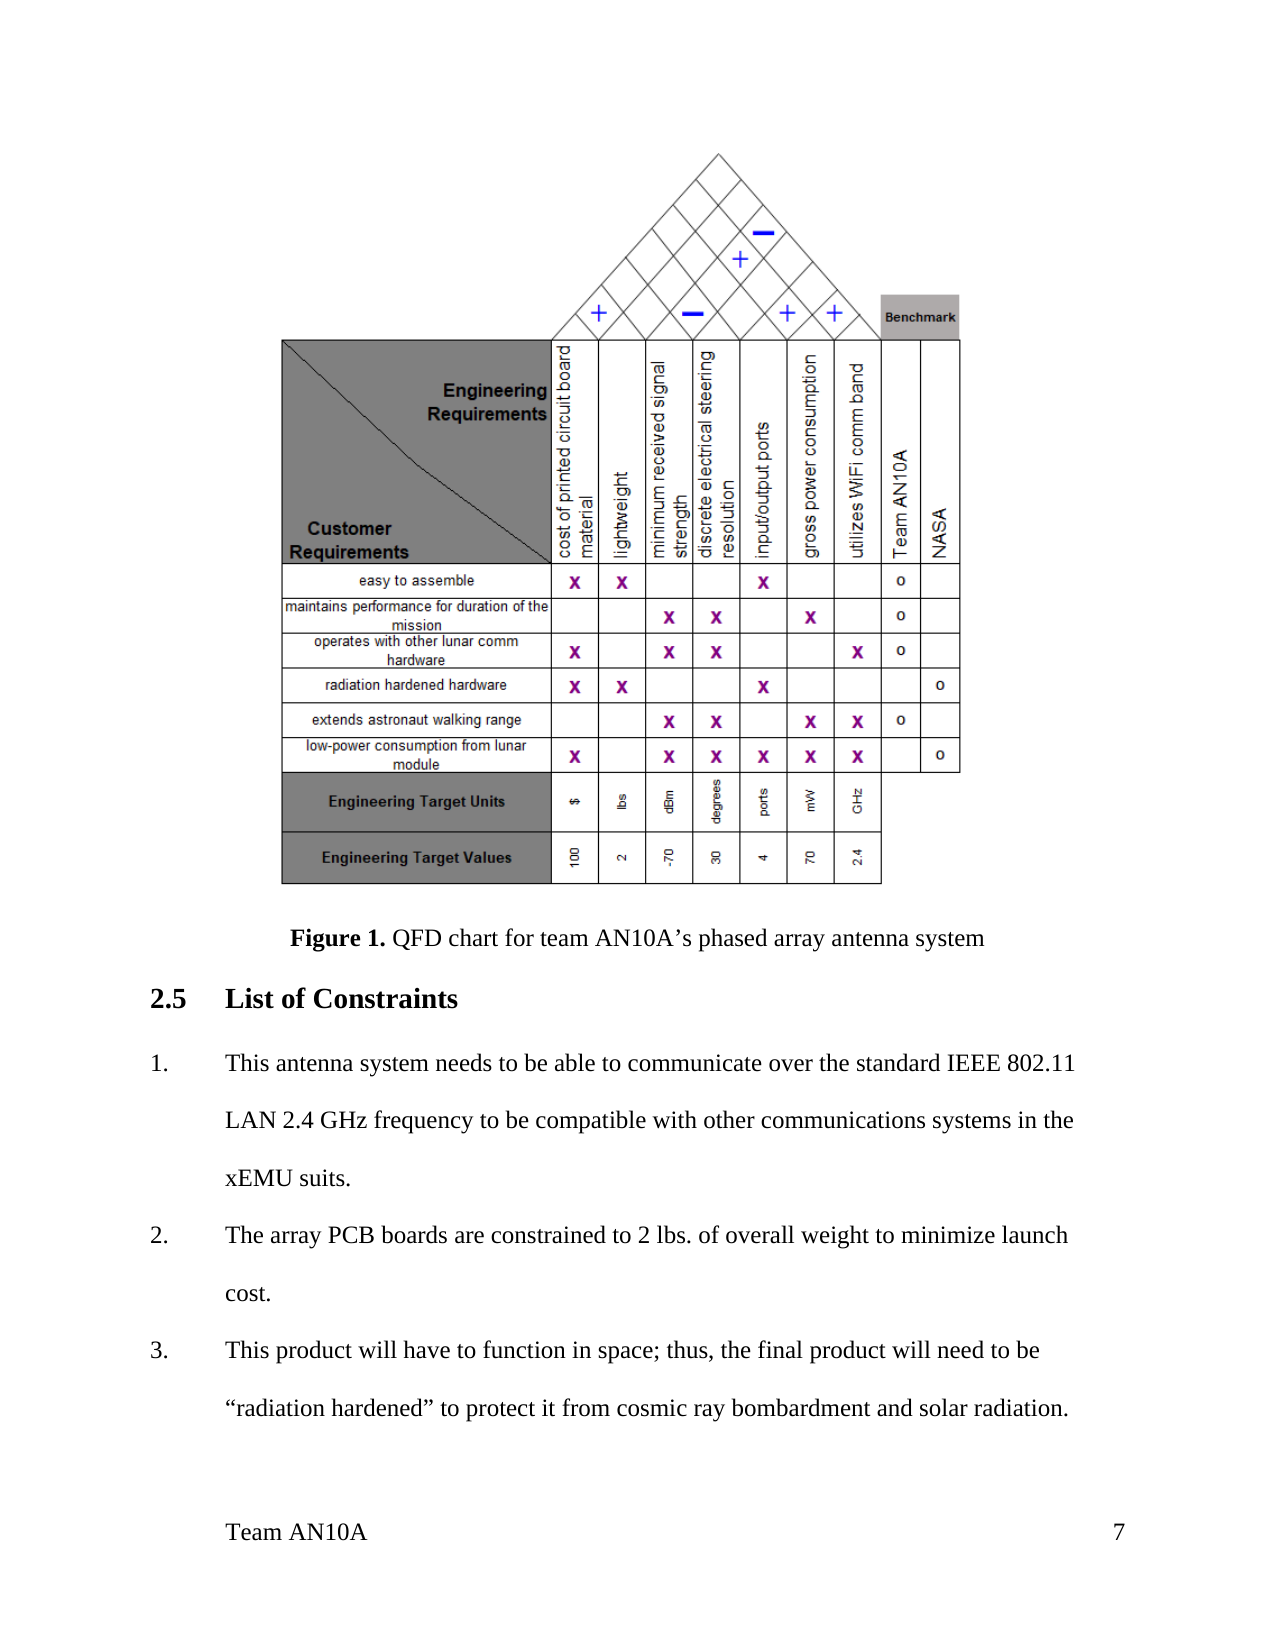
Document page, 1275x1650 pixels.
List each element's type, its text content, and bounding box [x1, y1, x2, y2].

text 2. The array PCB boards are constrained to 2 lbs. of overall weight to minimize launch cost. [150, 1221, 1125, 1307]
text Figure 1. QFD chart for team AN10A’s phased array antenna system [150, 923, 1125, 952]
text 2.5 List of Constraints [150, 981, 1125, 1014]
text 3. This product will have to function in space; thus, the final product will need to be “radiation hardened” to protect it from cosmic ray bombardment and solar radiation. [150, 1336, 1125, 1422]
text 1. This antenna system needs to be able to communicate over the standard IEEE 802.11 LAN 2.4 GHz frequency to be compatible with other communications systems in the xEMU suits. [150, 1048, 1125, 1192]
picture [272, 150, 1003, 895]
